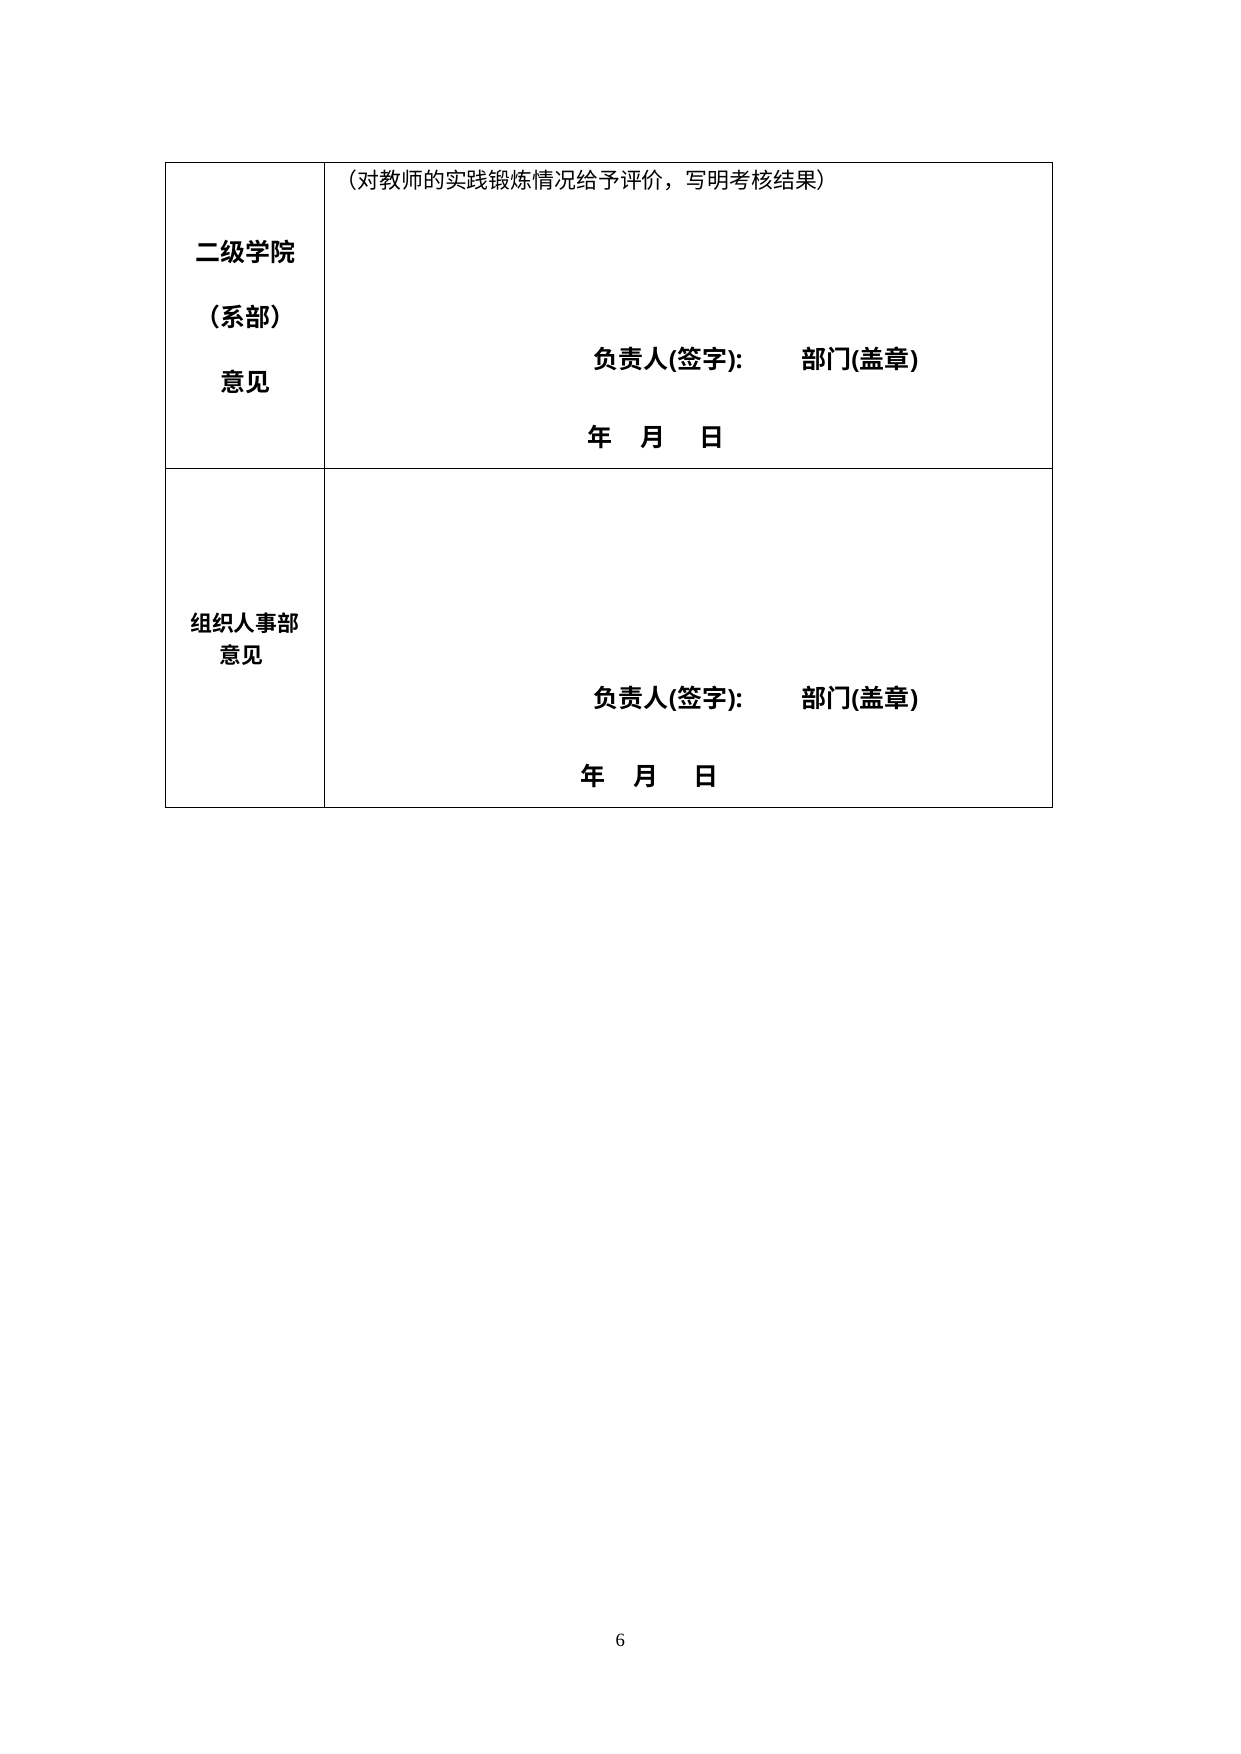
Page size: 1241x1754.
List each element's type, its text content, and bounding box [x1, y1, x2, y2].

table_cell （对教师的实践锻炼情况给予评价，写明考核结果） 负责人(签字): 部门(盖章) 年 月 日 [325, 163, 1052, 468]
table_cell 二级学院 （系部） 意见 [166, 163, 324, 468]
table_cell 负责人(签字): 部门(盖章) 年 月 日 [325, 469, 1052, 807]
table_cell 组织人事部 意见 [166, 469, 324, 807]
